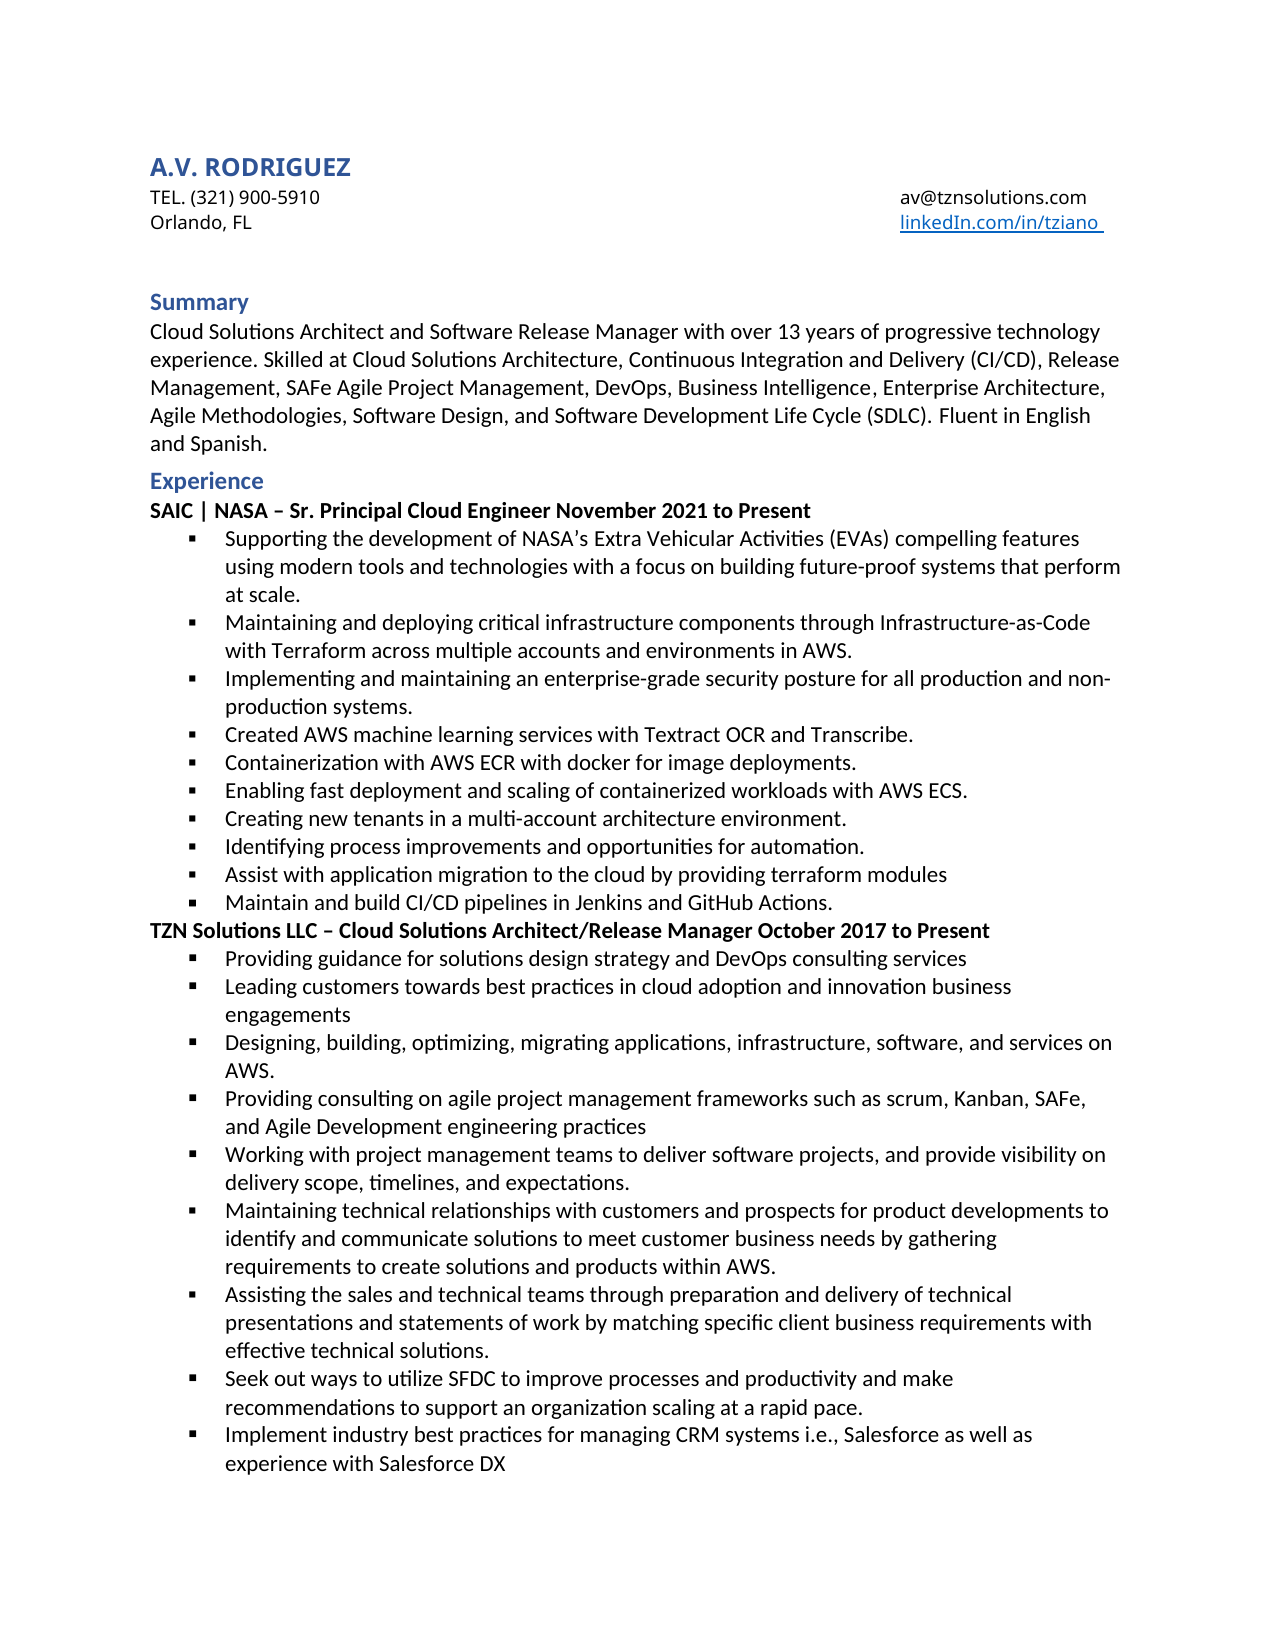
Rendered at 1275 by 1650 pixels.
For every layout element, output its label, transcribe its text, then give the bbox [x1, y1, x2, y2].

list Working with project management teams to deliver software projects, and provide visibility on delivery scope, timelines, and expectations. [187, 1140, 1125, 1196]
text SAIC | NASA – Sr. Principal Cloud Engineer November 2021 to Present [150, 496, 1125, 524]
subtitle Summary [150, 286, 1125, 317]
text TZN Solutions LLC – Cloud Solutions Architect/Release Manager October 2017 to Present [150, 916, 1125, 944]
list Supporting the development of NASA’s Extra Vehicular Activities (EVAs) compelling features using modern tools and technologies with a focus on building future-proof systems that perform at scale. [187, 524, 1125, 608]
list Providing guidance for solutions design strategy and DevOps consulting services [187, 944, 1125, 972]
list Designing, building, optimizing, migrating applications, infrastructure, software, and services on AWS. [187, 1028, 1125, 1084]
subtitle Experience [150, 465, 1125, 496]
list Assist with application migration to the cloud by providing terraform modules [187, 860, 1125, 888]
list Maintaining and deploying critical infrastructure components through Infrastructure-as-Code with Terraform across multiple accounts and environments in AWS. [187, 608, 1125, 664]
list Enabling fast deployment and scaling of containerized workloads with AWS ECS. [187, 776, 1125, 804]
text A.V. RODRIGUEZ [150, 150, 1125, 184]
list Assisting the sales and technical teams through preparation and delivery of technical presentations and statements of work by matching specific client business requirements with effective technical solutions. [187, 1281, 1125, 1364]
text TEL. (321) 900-5910 av@tznsolutions.com [150, 184, 1125, 209]
list Created AWS machine learning services with Textract OCR and Transcribe. [187, 720, 1125, 748]
text Orlando, FL linkedIn.com/in/tziano [150, 209, 1125, 235]
list Implement industry best practices for managing CRM systems i.e., Salesforce as well as experience with Salesforce DX [187, 1421, 1125, 1477]
list Containerization with AWS ECR with docker for image deployments. [187, 748, 1125, 776]
list Seek out ways to utilize SFDC to improve processes and productivity and make recommendations to support an organization scaling at a rapid pace. [187, 1364, 1125, 1421]
list Leading customers towards best practices in cloud adoption and innovation business engagements [187, 972, 1125, 1028]
list Maintain and build CI/CD pipelines in Jenkins and GitHub Actions. [187, 888, 1125, 916]
list Providing consulting on agile project management frameworks such as scrum, Kanban, SAFe, and Agile Development engineering practices [187, 1084, 1125, 1140]
list Implementing and maintaining an enterprise-grade security posture for all production and non-production systems. [187, 664, 1125, 720]
list Identifying process improvements and opportunities for automation. [187, 832, 1125, 860]
list Creating new tenants in a multi-account architecture environment. [187, 804, 1125, 832]
text Cloud Solutions Architect and Software Release Manager with over 13 years of progressive technology experience. Skilled at Cloud Solutions Architecture, Continuous Integration and Delivery (CI/CD), Release Management, SAFe Agile Project Management, DevOps, Business Intelligence, Enterprise Architecture, Agile Methodologies, Software Design, and Software Development Life Cycle (SDLC). Fluent in English and Spanish. [150, 317, 1125, 457]
list Maintaining technical relationships with customers and prospects for product developments to identify and communicate solutions to meet customer business needs by gathering requirements to create solutions and products within AWS. [187, 1196, 1125, 1281]
